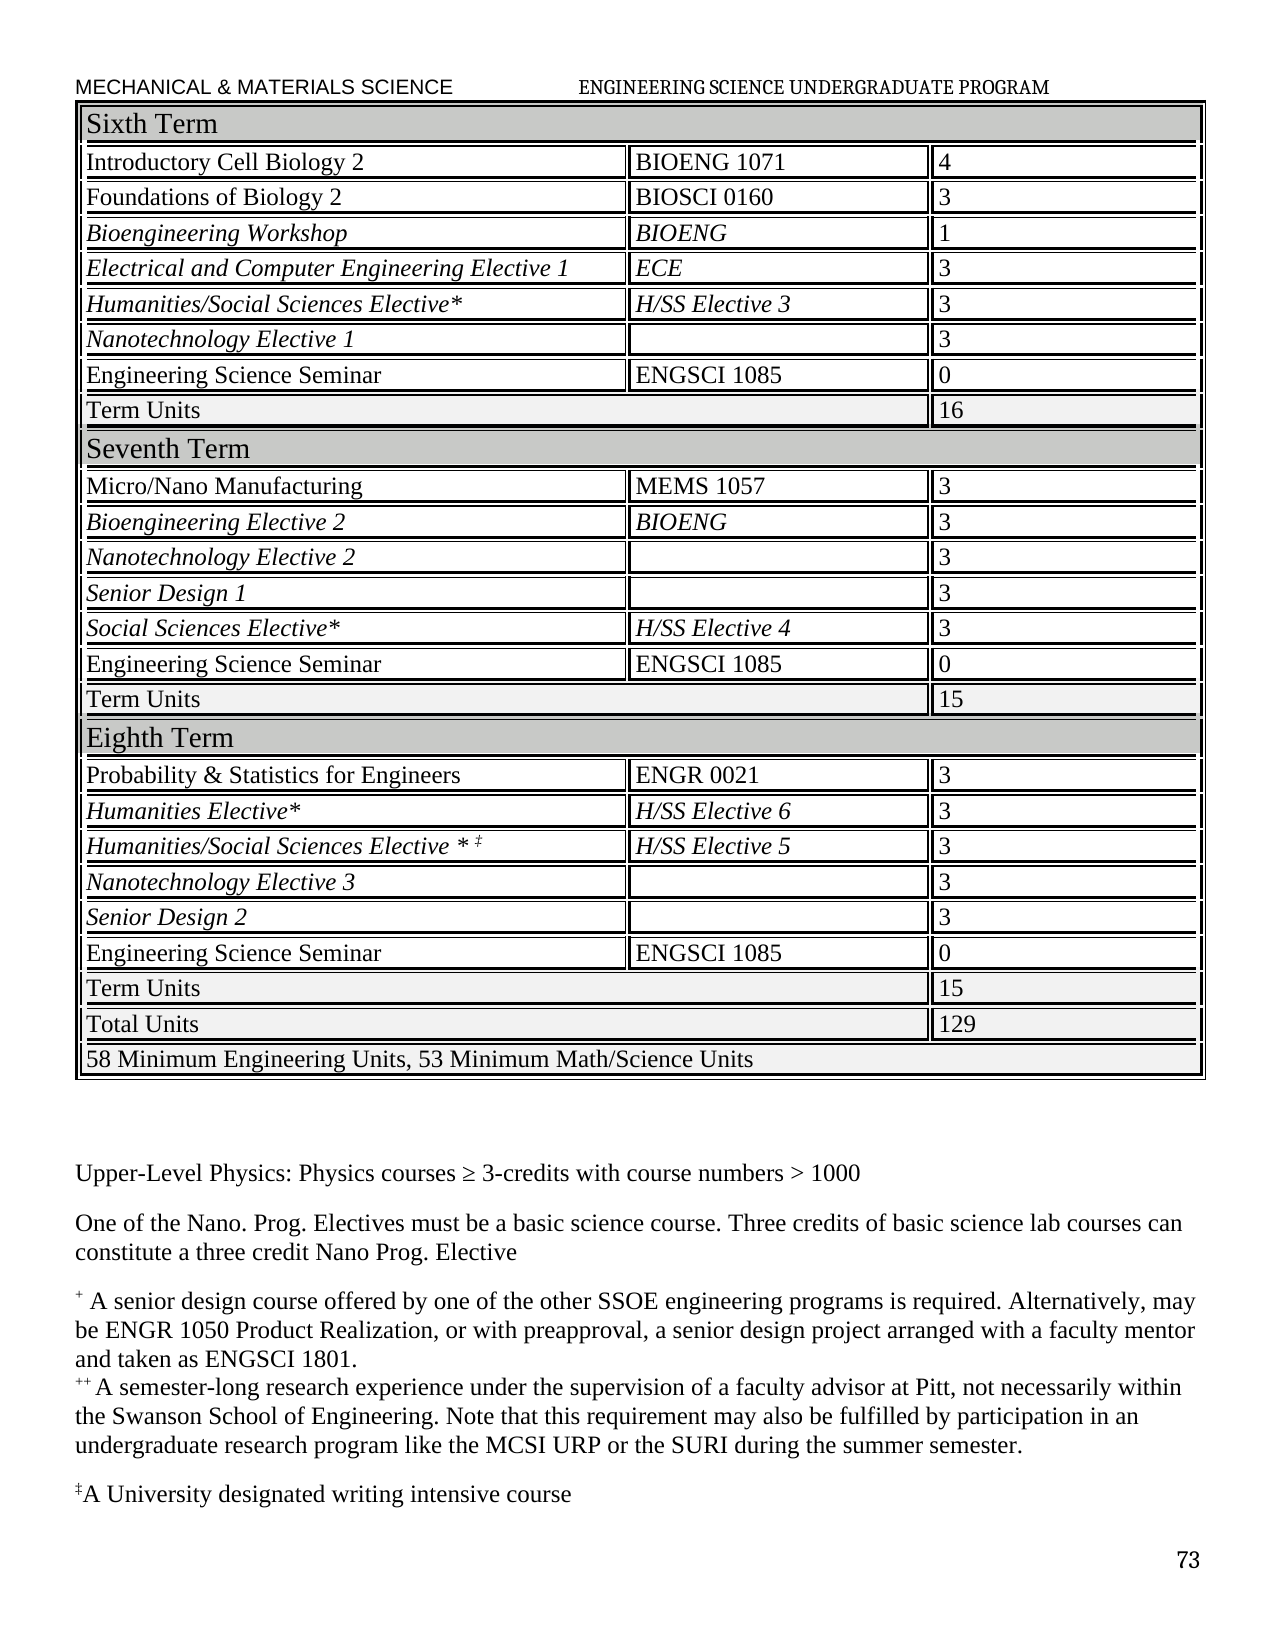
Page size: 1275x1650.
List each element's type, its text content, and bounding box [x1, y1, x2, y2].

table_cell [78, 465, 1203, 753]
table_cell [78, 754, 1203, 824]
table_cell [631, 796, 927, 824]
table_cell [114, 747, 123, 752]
text + A senior design course offered by one of the other SSOE engineering programs is required. Alternatively, may be ENGR 1050 Product Realization, or with preapproval, a senior design project arranged with a faculty mentor and taken as ENGSCI 1801. ++ A semester-long research experience under the supervision of a faculty advisor at Pitt, not necessarily within the Swanson School of Engineering. Note that this requirement may also be fulfilled by participation in an undergraduate research program like the MCSI URP or the SURI during the summer semester. [75, 1286, 1200, 1459]
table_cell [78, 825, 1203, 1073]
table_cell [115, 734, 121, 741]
text One of the Nano. Prog. Electives must be a basic science course. Three credits of basic science lab courses can constitute a three credit Nano Prog. Elective [75, 1208, 1200, 1265]
text Upper-Level Physics: Physics courses ≥ 3-credits with course numbers > 1000 [75, 1129, 1200, 1187]
text ‡A University designated writing intensive course [75, 1479, 1200, 1508]
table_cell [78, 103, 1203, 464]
